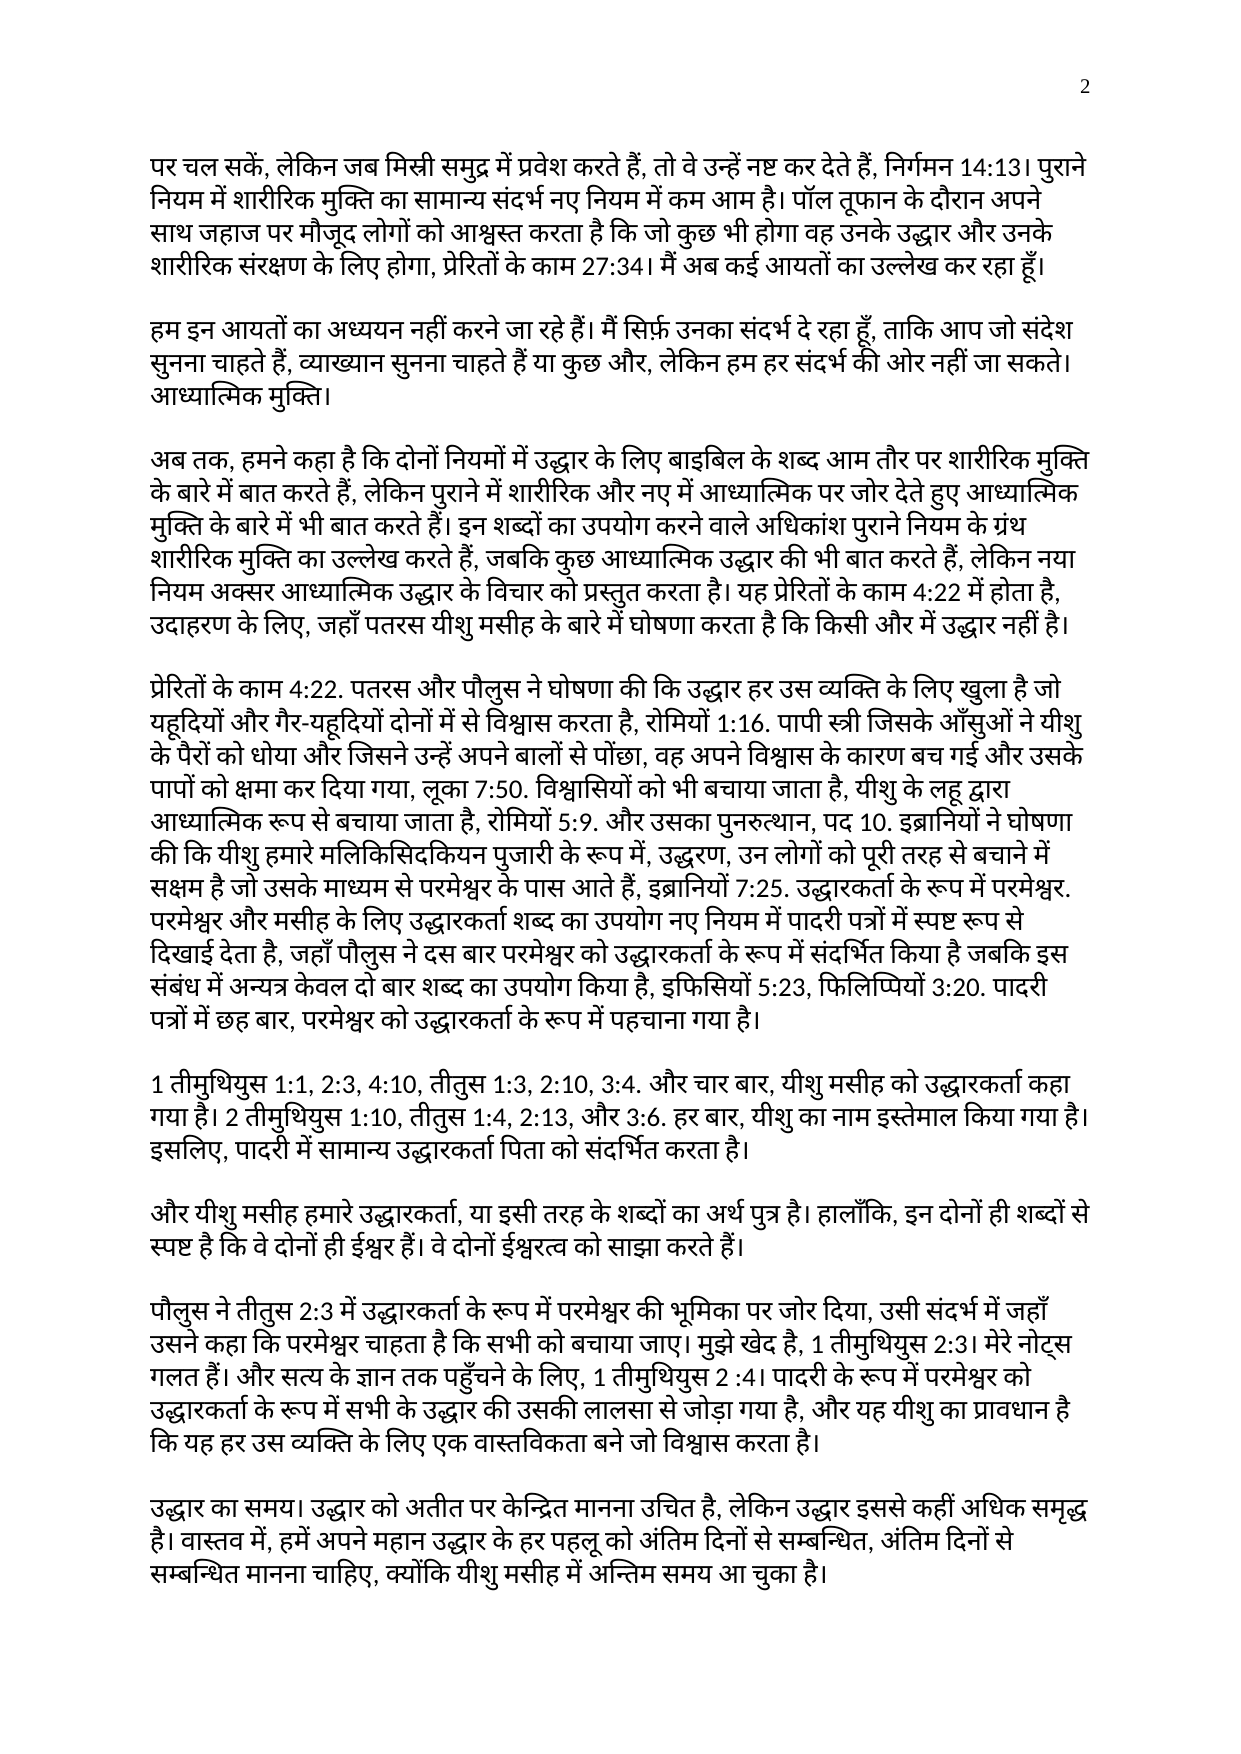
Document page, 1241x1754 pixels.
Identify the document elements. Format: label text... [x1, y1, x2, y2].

text 1 तीमुथियुस 1:1, 2:3, 4:10, तीतुस 1:3, 2:10, 3:4. और चार बार, यीशु मसीह को उद्धारकर्ता कहा गया है। 2 तीमुथियुस 1:10, तीतुस 1:4, 2:13, और 3:6. हर बार, यीशु का नाम इस्तेमाल किया गया है। इसलिए, पादरी में सामान्य उद्धारकर्ता पिता को संदर्भित करता है। [150, 1067, 1090, 1166]
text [150, 150, 1090, 282]
text पौलुस ने तीतुस 2:3 में उद्धारकर्ता के रूप में परमेश्वर की भूमिका पर जोर दिया, उसी संदर्भ में जहाँ उसने कहा कि परमेश्वर चाहता है कि सभी को बचाया जाए। मुझे खेद है, 1 तीमुथियुस 2:3। मेरे नोट्स गलत हैं। और सत्य के ज्ञान तक पहुँचने के लिए, 1 तीमुथियुस 2 :4। पादरी के रूप में परमेश्वर को उद्धारकर्ता के रूप में सभी के उद्धार की उसकी लालसा से जोड़ा गया है, और यह यीशु का प्रावधान है कि यह हर उस व्यक्ति के लिए एक वास्तविकता बने जो विश्वास करता है। [150, 1294, 1090, 1459]
text और यीशु मसीह हमारे उद्धारकर्ता, या इसी तरह के शब्दों का अर्थ पुत्र है। हालाँकि, इन दोनों ही शब्दों से स्पष्ट है कि वे दोनों ही ईश्वर हैं। वे दोनों ईश्वरत्व को साझा करते हैं। [150, 1197, 1090, 1263]
text अब तक, हमने कहा है कि दोनों नियमों में उद्धार के लिए बाइबिल के शब्द आम तौर पर शारीरिक मुक्ति के बारे में बात करते हैं, लेकिन पुराने में शारीरिक और नए में आध्यात्मिक पर जोर देते हुए आध्यात्मिक मुक्ति के बारे में भी बात करते हैं। इन शब्दों का उपयोग करने वाले अधिकांश पुराने नियम के ग्रंथ शारीरिक मुक्ति का उल्लेख करते हैं, जबकि कुछ आध्यात्मिक उद्धार की भी बात करते हैं, लेकिन नया नियम अक्सर आध्यात्मिक उद्धार के विचार को प्रस्तुत करता है। यह प्रेरितों के काम 4:22 में होता है, उदाहरण के लिए, जहाँ पतरस यीशु मसीह के बारे में घोषणा करता है कि किसी और में उद्धार नहीं है। [150, 443, 1090, 642]
text प्रेरितों के काम 4:22. पतरस और पौलुस ने घोषणा की कि उद्धार हर उस व्यक्ति के लिए खुला है जो यहूदियों और गैर-यहूदियों दोनों में से विश्वास करता है, रोमियों 1:16. पापी स्त्री जिसके आँसुओं ने यीशु के पैरों को धोया और जिसने उन्हें अपने बालों से पोंछा, वह अपने विश्वास के कारण बच गई और उसके पापों को क्षमा कर दिया गया, लूका 7:50. विश्वासियों को भी बचाया जाता है, यीशु के लहू द्वारा आध्यात्मिक रूप से बचाया जाता है, रोमियों 5:9. और उसका पुनरुत्थान, पद 10. इब्रानियों ने घोषणा की कि यीशु हमारे मलिकिसिदकियन पुजारी के रूप में, उद्धरण, उन लोगों को पूरी तरह से बचाने में सक्षम है जो उसके माध्यम से परमेश्वर के पास आते हैं, इब्रानियों 7:25. उद्धारकर्ता के रूप में परमेश्वर. परमेश्वर और मसीह के लिए उद्धारकर्ता शब्द का उपयोग नए नियम में पादरी पत्रों में स्पष्ट रूप से दिखाई देता है, जहाँ पौलुस ने दस बार परमेश्वर को उद्धारकर्ता के रूप में संदर्भित किया है जबकि इस संबंध में अन्यत्र केवल दो बार शब्द का उपयोग किया है, इफिसियों 5:23, फिलिप्पियों 3:20. पादरी पत्रों में छह बार, परमेश्वर को उद्धारकर्ता के रूप में पहचाना गया है। [150, 673, 1090, 1036]
text उद्धार का समय। उद्धार को अतीत पर केन्द्रित मानना उचित है, लेकिन उद्धार इससे कहीं अधिक समृद्ध है। वास्तव में, हमें अपने महान उद्धार के हर पहलू को अंतिम दिनों से सम्बन्धित, अंतिम दिनों से सम्बन्धित मानना चाहिए, क्योंकि यीशु मसीह में अन्तिम समय आ चुका है। [150, 1491, 1090, 1590]
text हम इन आयतों का अध्ययन नहीं करने जा रहे हैं। मैं सिर्फ़ उनका संदर्भ दे रहा हूँ, ताकि आप जो संदेश सुनना चाहते हैं, व्याख्यान सुनना चाहते हैं या कुछ और, लेकिन हम हर संदर्भ की ओर नहीं जा सकते। आध्यात्मिक मुक्ति। [150, 313, 1090, 412]
